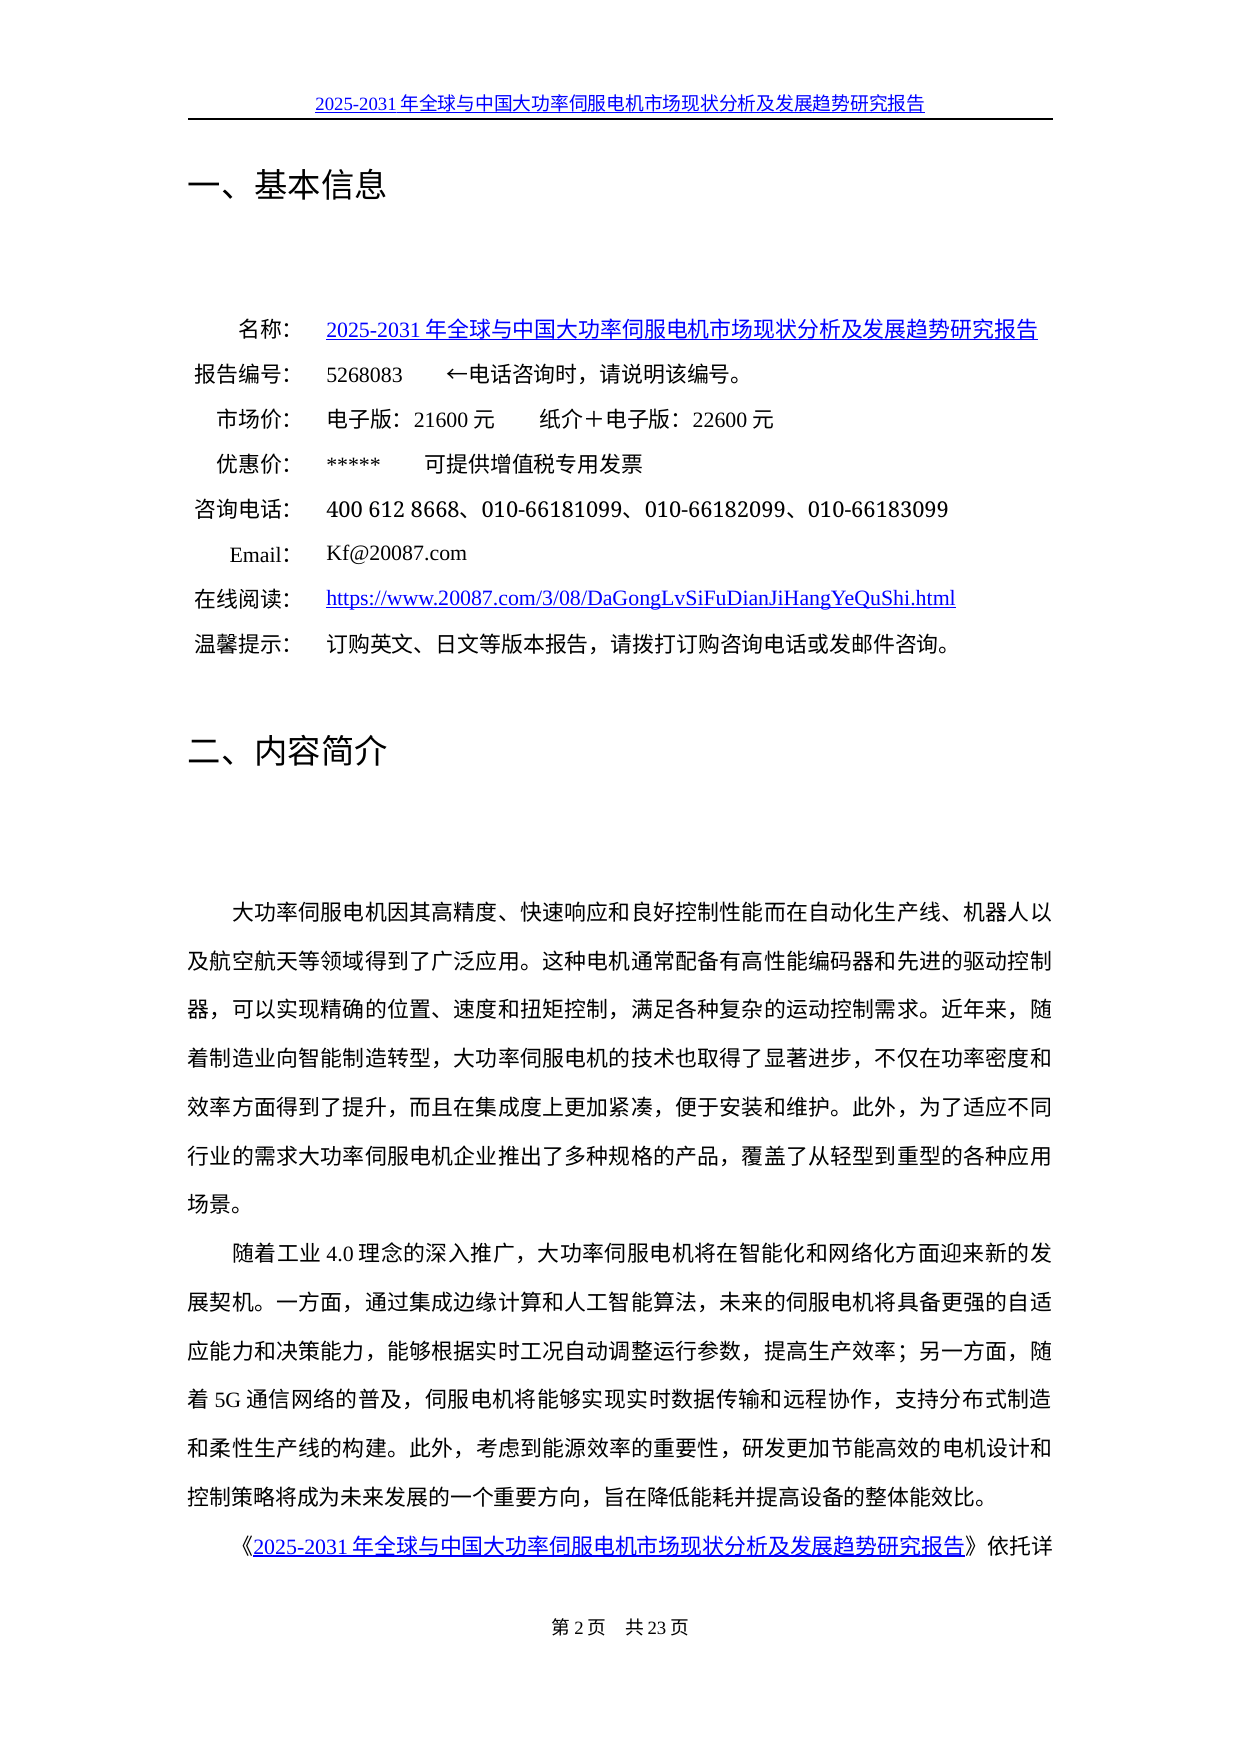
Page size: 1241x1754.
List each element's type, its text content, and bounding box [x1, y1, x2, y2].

table_cell 5268083 ←电话咨询时，请说明该编号。 [315, 357, 1073, 402]
table_cell 优惠价： [167, 447, 315, 492]
table_cell 咨询电话： [167, 492, 315, 537]
table_cell [315, 582, 1073, 627]
table_cell Kf@20087.com [315, 537, 1073, 582]
table_cell ***** 可提供增值税专用发票 [315, 447, 1073, 492]
title 一、基本信息 [187, 150, 1053, 215]
table_cell 电子版：21600 元 纸介＋电子版：22600 元 [315, 402, 1073, 447]
table_header 2025-2031年全球与中国大功率伺服电机市场现状分析及发展趋势研究报告 [315, 312, 1073, 357]
table_header 名称： [167, 312, 315, 357]
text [187, 894, 1053, 1561]
table_cell 订购英文、日文等版本报告，请拨打订购咨询电话或发邮件咨询。 [315, 627, 1073, 672]
table_cell 温馨提示： [167, 627, 315, 672]
table_cell 市场价： [167, 402, 315, 447]
table_cell 报告编号： [167, 357, 315, 402]
table_cell Email： [167, 537, 315, 582]
table_cell 在线阅读： [167, 582, 315, 627]
table_cell 400 612 8668、010-66181099、010-66182099、010-66183099 [315, 492, 1073, 537]
title 二、内容简介 [187, 717, 1053, 782]
